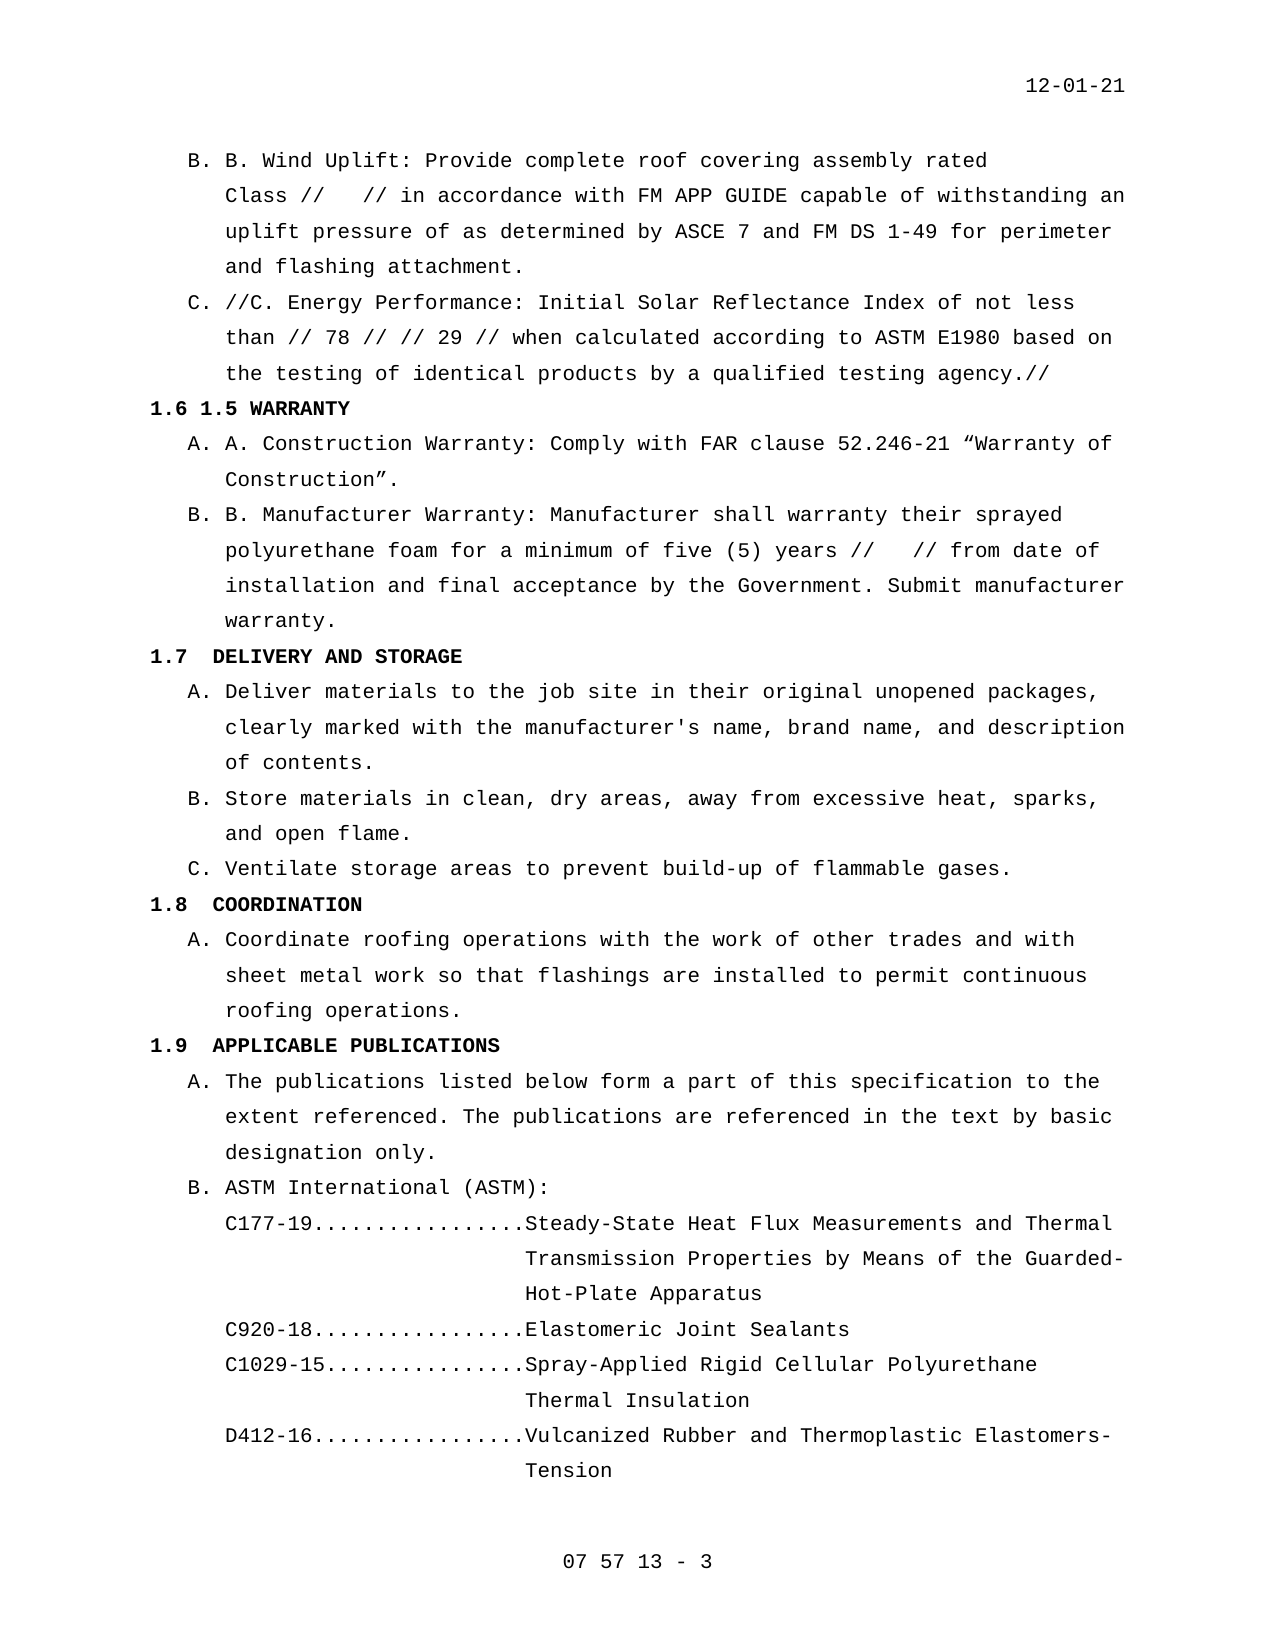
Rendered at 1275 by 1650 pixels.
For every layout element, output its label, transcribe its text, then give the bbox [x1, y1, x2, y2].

text B. Wind Uplift: Provide complete roof covering assembly rated Class // // in accordance with FM APP GUIDE capable of withstanding an uplift pressure of as determined by ASCE 7 and FM DS 1-49 for perimeter and flashing attachment. [187, 150, 1125, 280]
text //C. Energy Performance: Initial Solar Reflectance Index of not less than // 78 // // 29 // when calculated according to ASTM E1980 based on the testing of identical products by a qualified testing agency.// [187, 292, 1125, 386]
text B. Manufacturer Warranty: Manufacturer shall warranty their sprayed polyurethane foam for a minimum of five (5) years // // from date of installation and final acceptance by the Government. Submit manufacturer warranty. [187, 504, 1125, 634]
text APPLICABLE PUBLICATIONS [150, 1035, 1125, 1059]
text Store materials in clean, dry areas, away from excessive heat, sparks, and open flame. [187, 787, 1125, 847]
text COORDINATION [150, 894, 1125, 917]
text Deliver materials to the job site in their original unopened packages, clearly marked with the manufacturer's name, brand name, and description of contents. [187, 681, 1125, 776]
text C1029-15 Spray-Applied Rigid Cellular Polyurethane Thermal Insulation [225, 1354, 1125, 1413]
text Coordinate roofing operations with the work of other trades and with sheet metal work so that flashings are installed to permit continuous roofing operations. [187, 929, 1125, 1024]
text 1.5 WARRANTY [150, 398, 1125, 422]
text The publications listed below form a part of this specification to the extent referenced. The publications are referenced in the text by basic designation only. [187, 1071, 1125, 1165]
text Ventilate storage areas to prevent build-up of flammable gases. [187, 858, 1125, 882]
text C920-18 Elastomeric Joint Sealants [225, 1319, 1125, 1342]
text A. Construction Warranty: Comply with FAR clause 52.246-21 “Warranty of Construction”. [187, 433, 1125, 492]
text C177-19 Steady-State Heat Flux Measurements and Thermal Transmission Properties by Means of the Guarded-Hot-Plate Apparatus [225, 1212, 1125, 1307]
text D412-16 Vulcanized Rubber and Thermoplastic Elastomers-Tension [225, 1425, 1125, 1484]
text ASTM International (ASTM): [187, 1177, 1125, 1201]
text DELIVERY AND STORAGE [150, 646, 1125, 669]
